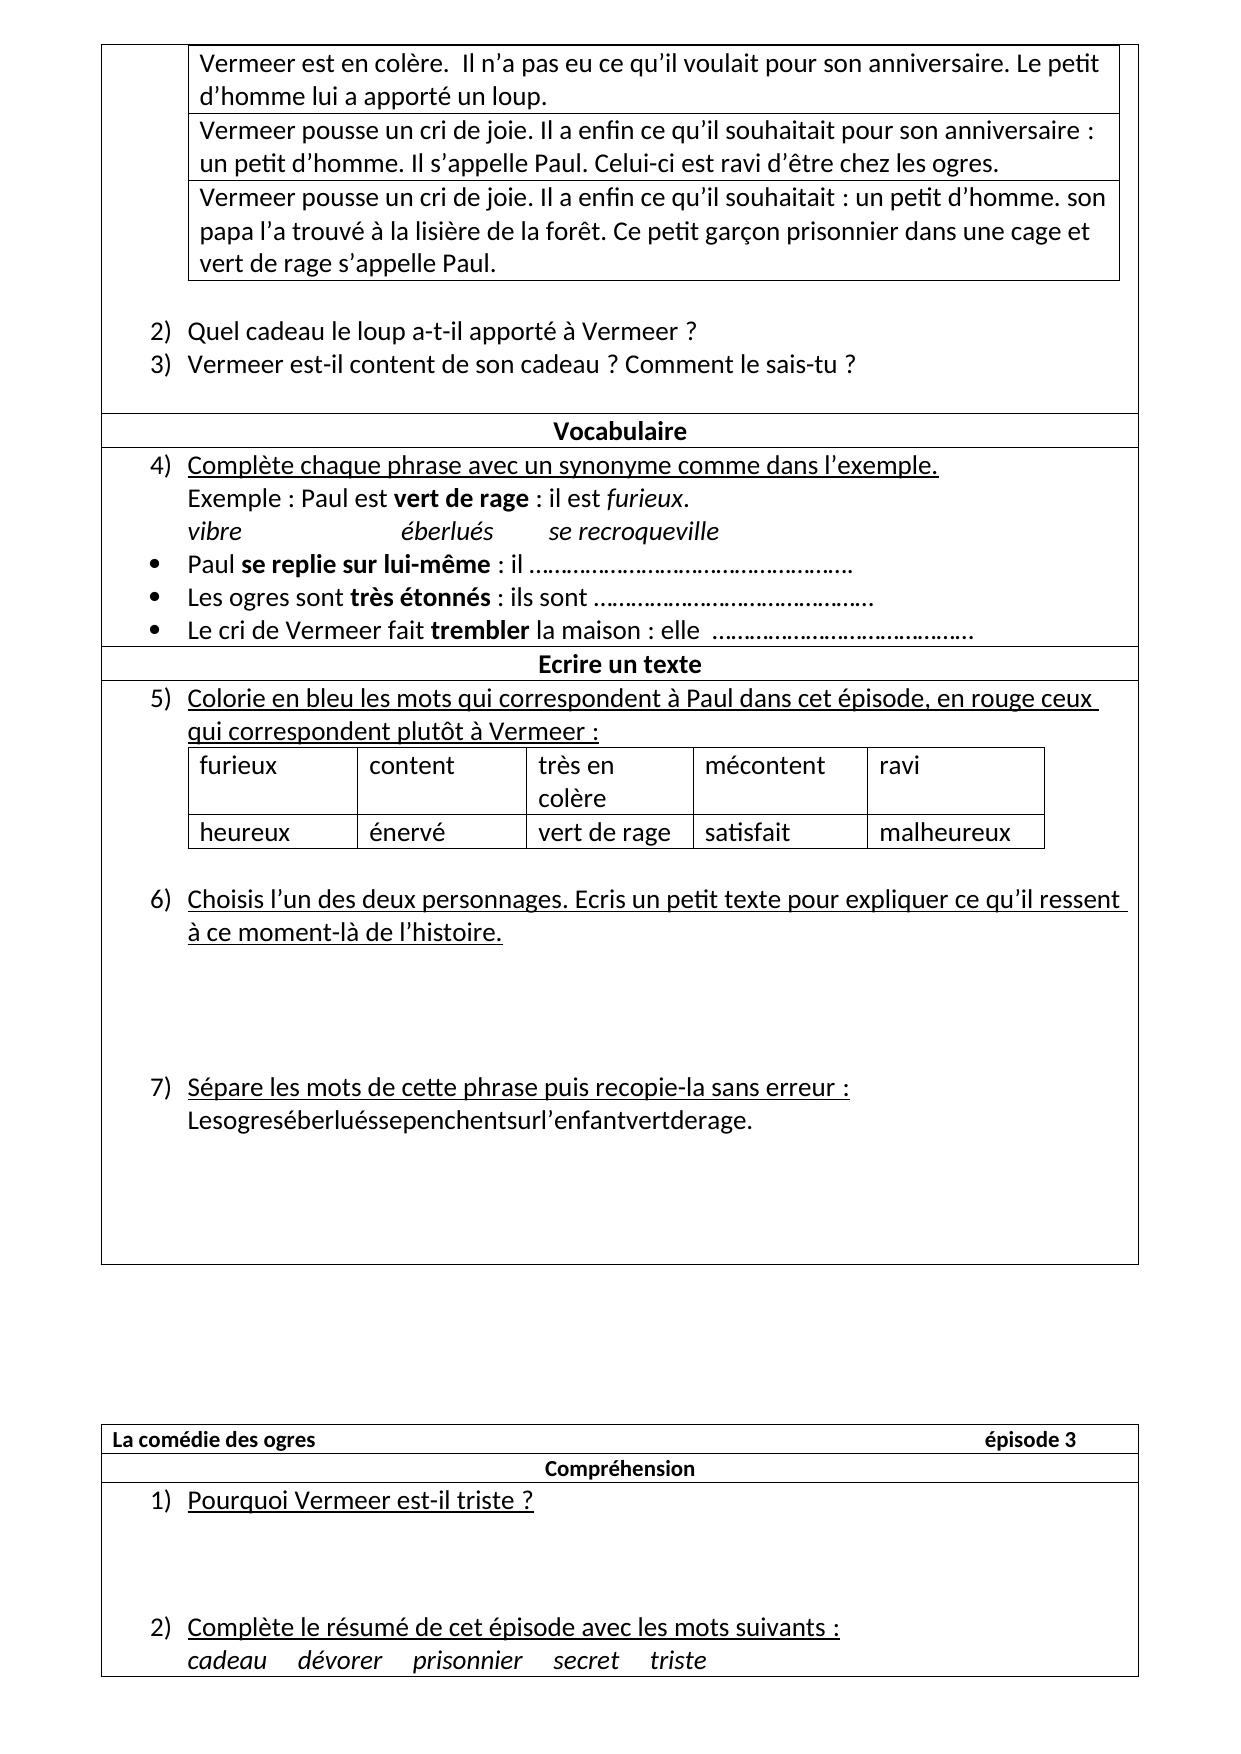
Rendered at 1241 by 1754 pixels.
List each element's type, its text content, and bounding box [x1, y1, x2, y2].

table_cell Colorie en bleu les mots qui correspondent à Paul dans cet épisode, en rouge ceux qui correspondent plutôt à Vermeer : Choisis l’un des deux personnages. Ecris un petit texte pour expliquer ce qu’il ressent à ce moment-là de l’histoire. Sépare les mots de cette phrase puis recopie-la sans erreur : Lesogreséberluéssepenchentsurl’enfantvertderage. [102, 681, 1138, 1264]
table_header La comédie des ogres épisode 3 [102, 1425, 1138, 1453]
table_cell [102, 45, 1138, 413]
table_cell Ecrire un texte [102, 647, 1138, 680]
table_cell Complète chaque phrase avec un synonyme comme dans l’exemple. Exemple : Paul est vert de rage : il est furieux. vibre éberlués se recroqueville Paul se replie sur lui-même : il ……………………………………………. Les ogres sont très étonnés : ils sont ……………………………………… Le cri de Vermeer fait trembler la maison : elle …………………………………… [102, 448, 1138, 646]
table_cell Compréhension [102, 1454, 1138, 1482]
table_cell Vocabulaire [102, 414, 1138, 447]
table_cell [102, 1483, 1138, 1676]
